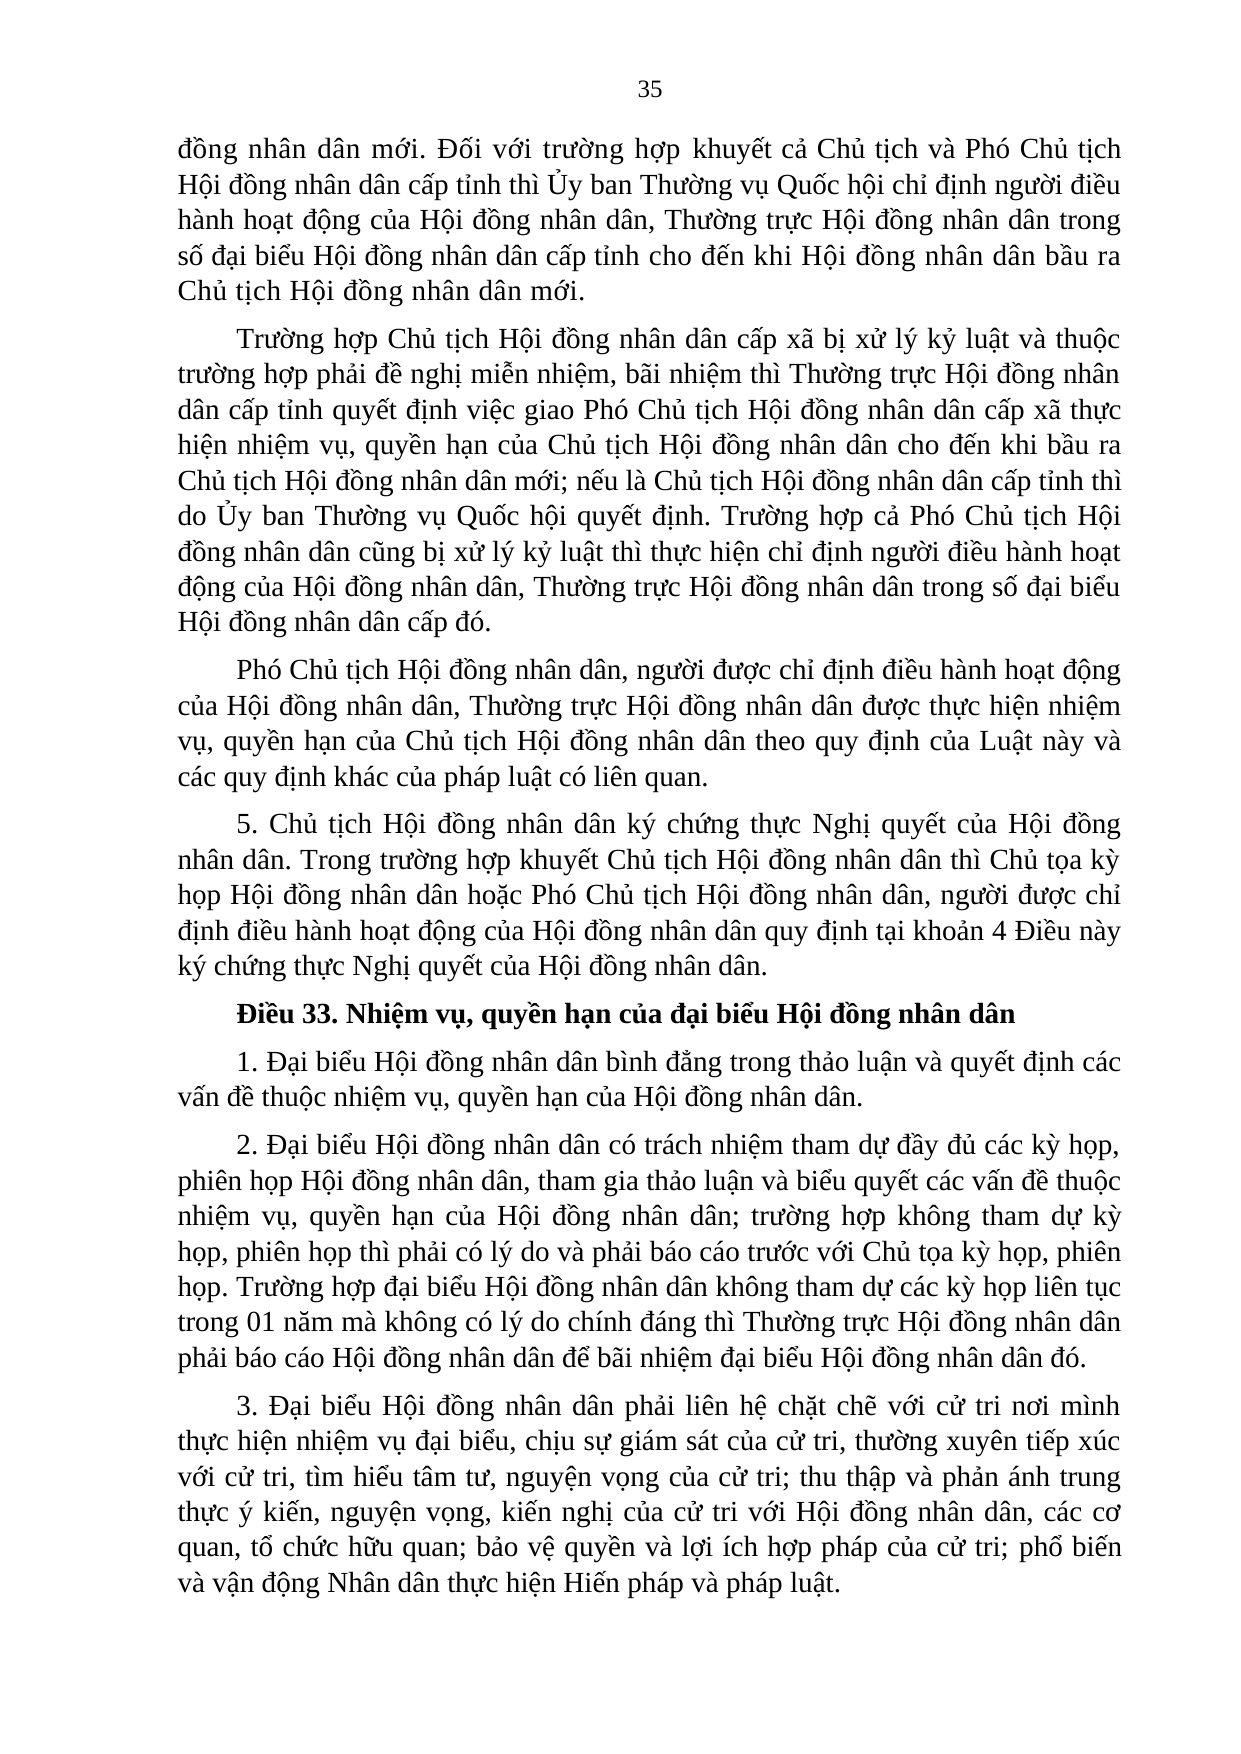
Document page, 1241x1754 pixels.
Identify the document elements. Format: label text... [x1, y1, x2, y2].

subtitle Điều 33. Nhiệm vụ, quyền hạn của đại biểu Hội đồng nhân dân [177, 995, 1122, 1031]
text Phó Chủ tịch Hội đồng nhân dân, người được chỉ định điều hành hoạt động của Hội đồng nhân dân, Thường trực Hội đồng nhân dân được thực hiện nhiệm vụ, quyền hạn của Chủ tịch Hội đồng nhân dân theo quy định của Luật này và các quy định khác của pháp luật có liên quan. [177, 651, 1122, 793]
text 5. Chủ tịch Hội đồng nhân dân ký chứng thực Nghị quyết của Hội đồng nhân dân. Trong trường hợp khuyết Chủ tịch Hội đồng nhân dân thì Chủ tọa kỳ họp Hội đồng nhân dân hoặc Phó Chủ tịch Hội đồng nhân dân, người được chỉ định điều hành hoạt động của Hội đồng nhân dân quy định tại khoản 4 Điều này ký chứng thực Nghị quyết của Hội đồng nhân dân. [177, 806, 1122, 983]
text Trường hợp Chủ tịch Hội đồng nhân dân cấp xã bị xử lý kỷ luật và thuộc trường hợp phải đề nghị miễn nhiệm, bãi nhiệm thì Thường trực Hội đồng nhân dân cấp tỉnh quyết định việc giao Phó Chủ tịch Hội đồng nhân dân cấp xã thực hiện nhiệm vụ, quyền hạn của Chủ tịch Hội đồng nhân dân cho đến khi bầu ra Chủ tịch Hội đồng nhân dân mới; nếu là Chủ tịch Hội đồng nhân dân cấp tỉnh thì do Ủy ban Thường vụ Quốc hội quyết định. Trường hợp cả Phó Chủ tịch Hội đồng nhân dân cũng bị xử lý kỷ luật thì thực hiện chỉ định người điều hành hoạt động của Hội đồng nhân dân, Thường trực Hội đồng nhân dân trong số đại biểu Hội đồng nhân dân cấp đó. [177, 320, 1122, 639]
text 1. Đại biểu Hội đồng nhân dân bình đẳng trong thảo luận và quyết định các vấn đề thuộc nhiệm vụ, quyền hạn của Hội đồng nhân dân. [177, 1043, 1122, 1114]
text 3. Đại biểu Hội đồng nhân dân phải liên hệ chặt chẽ với cử tri nơi mình thực hiện nhiệm vụ đại biểu, chịu sự giám sát của cử tri, thường xuyên tiếp xúc với cử tri, tìm hiểu tâm tư, nguyện vọng của cử tri; thu thập và phản ánh trung thực ý kiến, nguyện vọng, kiến nghị của cử tri với Hội đồng nhân dân, các cơ quan, tổ chức hữu quan; bảo vệ quyền và lợi ích hợp pháp của cử tri; phổ biến và vận động Nhân dân thực hiện Hiến pháp và pháp luật. [177, 1387, 1122, 1599]
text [177, 131, 1122, 308]
text 2. Đại biểu Hội đồng nhân dân có trách nhiệm tham dự đầy đủ các kỳ họp, phiên họp Hội đồng nhân dân, tham gia thảo luận và biểu quyết các vấn đề thuộc nhiệm vụ, quyền hạn của Hội đồng nhân dân; trường hợp không tham dự kỳ họp, phiên họp thì phải có lý do và phải báo cáo trước với Chủ tọa kỳ họp, phiên họp. Trường hợp đại biểu Hội đồng nhân dân không tham dự các kỳ họp liên tục trong 01 năm mà không có lý do chính đáng thì Thường trực Hội đồng nhân dân phải báo cáo Hội đồng nhân dân để bãi nhiệm đại biểu Hội đồng nhân dân đó. [177, 1126, 1122, 1374]
